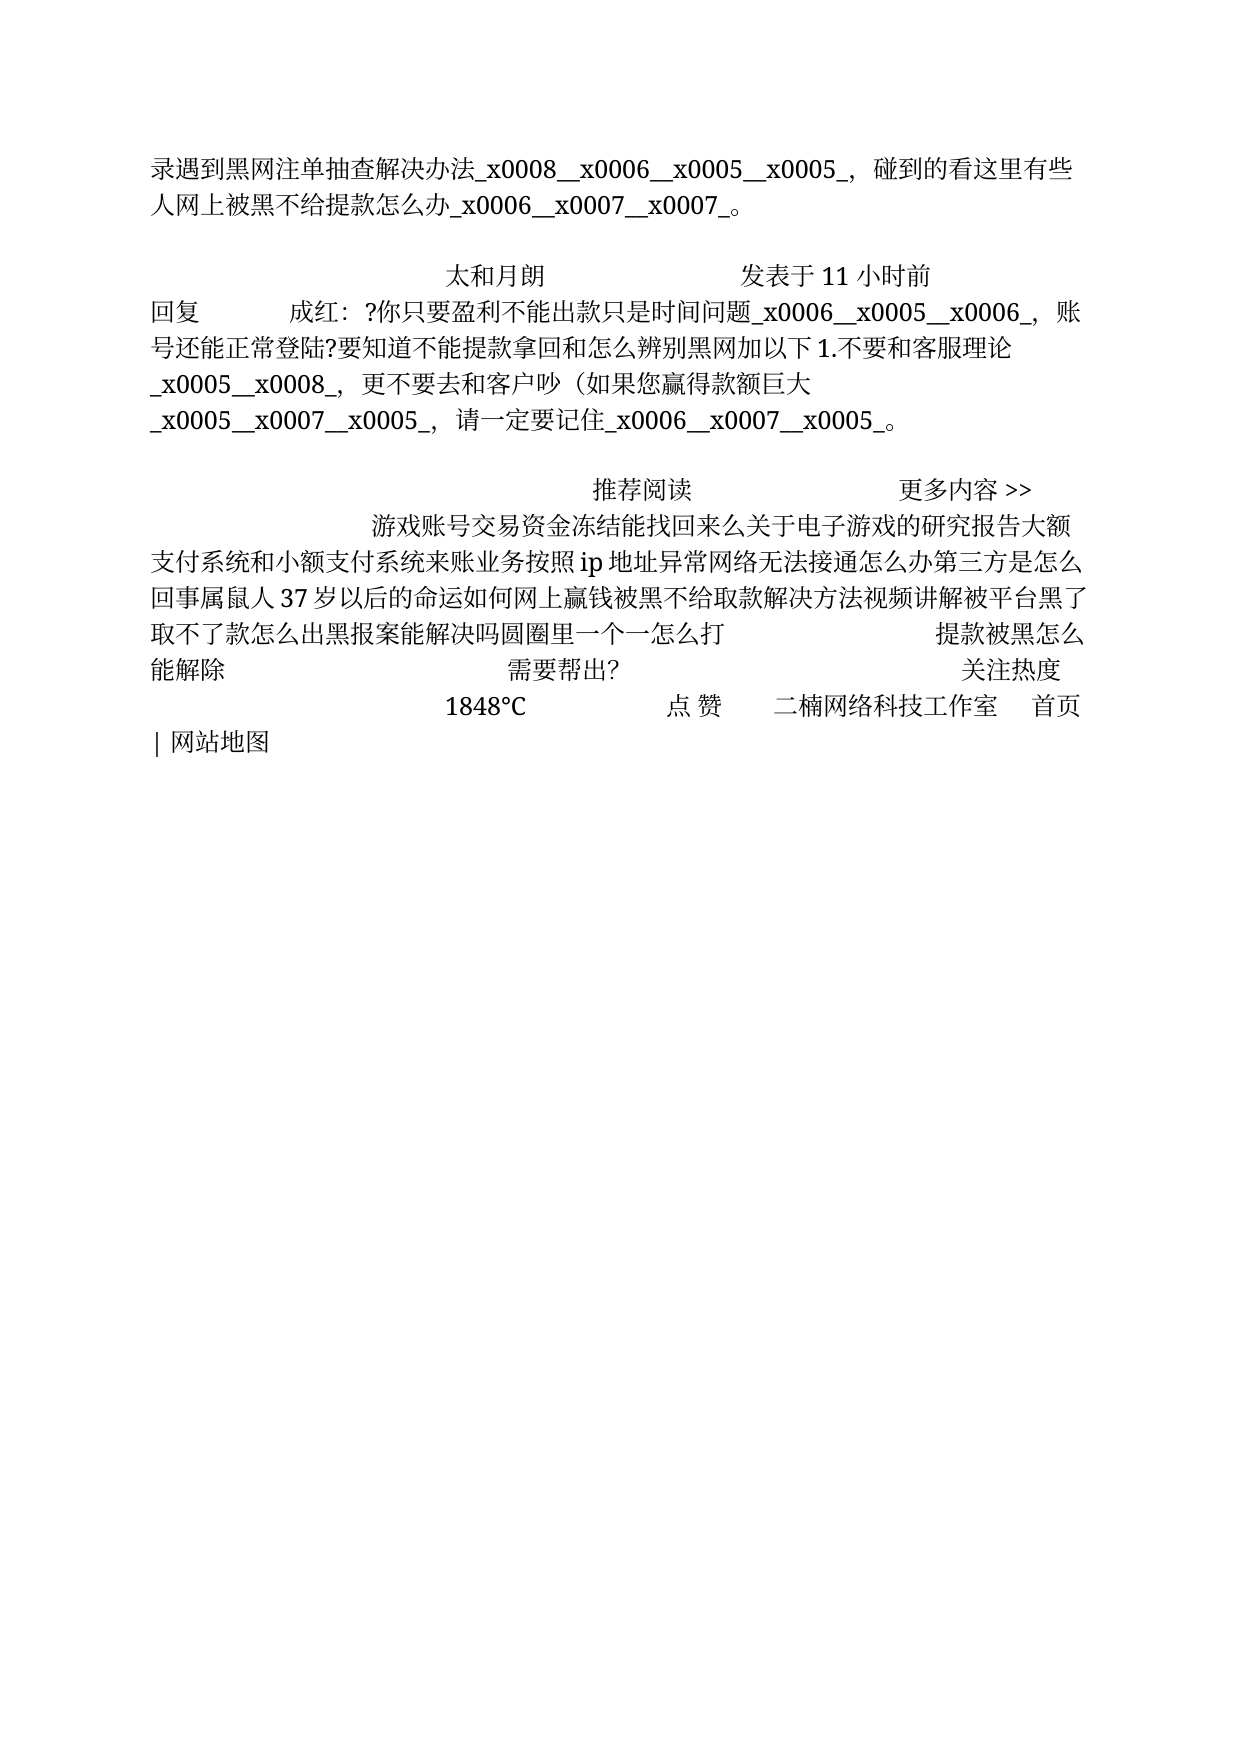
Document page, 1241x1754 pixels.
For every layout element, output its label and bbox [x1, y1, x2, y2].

text [150, 150, 1090, 759]
